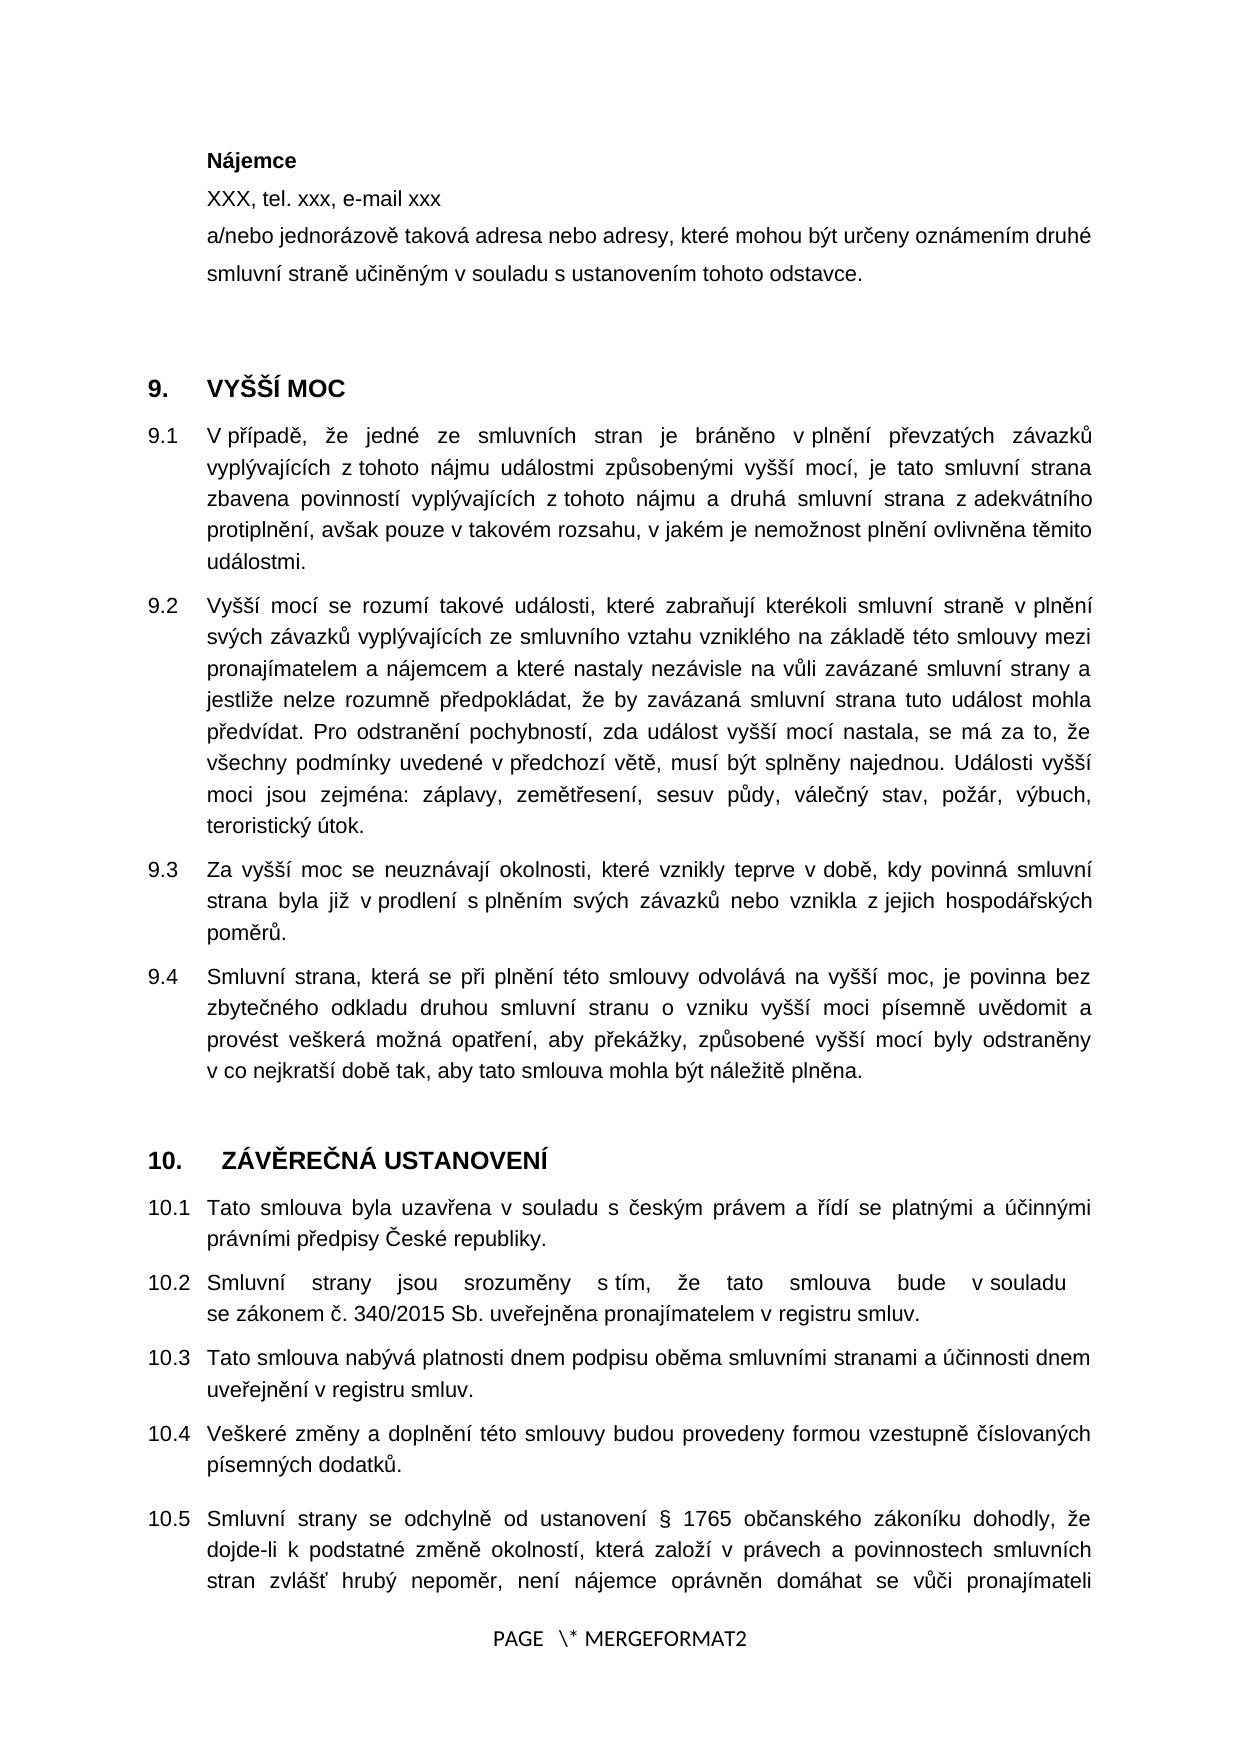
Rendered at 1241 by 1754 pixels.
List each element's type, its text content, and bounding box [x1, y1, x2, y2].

text XXX, tel. xxx, e-mail xxx [148, 185, 1093, 211]
text 10.3 Tato smlouva nabývá platnosti dnem podpisu oběma smluvními stranami a účinnosti dnem uveřejnění v registru smluv. [148, 1345, 1093, 1402]
text 10.2 Smluvní strany jsou srozuměny s tím, že tato smlouva bude v souladu se zákonem č. 340/2015 Sb. uveřejněna pronajímatelem v registru smluv. [148, 1270, 1093, 1327]
text 9.2 Vyšší mocí se rozumí takové události, které zabraňují kterékoli smluvní straně v plnění svých závazků vyplývajících ze smluvního vztahu vzniklého na základě této smlouvy mezi pronajímatelem a nájemcem a které nastaly nezávisle na vůli zavázané smluvní strany a jestliže nelze rozumně předpokládat, že by zavázaná smluvní strana tuto událost mohla předvídat. Pro odstranění pochybností, zda událost vyšší mocí nastala, se má za to, že všechny podmínky uvedené v předchozí větě, musí být splněny najednou. Události vyšší moci jsou zejména: záplavy, zemětřesení, sesuv půdy, válečný stav, požár, výbuch, teroristický útok. [148, 593, 1093, 838]
text 10. ZÁVĚREČNÁ USTANOVENÍ [148, 1146, 1093, 1175]
text Nájemce [148, 148, 1093, 173]
text a/nebo jednorázově taková adresa nebo adresy, které mohou být určeny oznámením druhé smluvní straně učiněným v souladu s ustanovením tohoto odstavce. [207, 223, 1093, 286]
text 9.3 Za vyšší moc se neuznávají okolnosti, které vznikly teprve v době, kdy povinná smluvní strana byla již v prodlení s plněním svých závazků nebo vznikla z jejich hospodářských poměrů. [148, 857, 1093, 945]
text 10.1 Tato smlouva byla uzavřena v souladu s českým právem a řídí se platnými a účinnými právními předpisy České republiky. [148, 1194, 1093, 1251]
text 10.4 Veškeré změny a doplnění této smlouvy budou provedeny formou vzestupně číslovaných písemných dodatků. [148, 1421, 1093, 1477]
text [148, 1506, 1093, 1594]
text 9.1 V případě, že jedné ze smluvních stran je bráněno v plnění převzatých závazků vyplývajících z tohoto nájmu událostmi způsobenými vyšší mocí, je tato smluvní strana zbavena povinností vyplývajících z tohoto nájmu a druhá smluvní strana z adekvátního protiplnění, avšak pouze v takovém rozsahu, v jakém je nemožnost plnění ovlivněna těmito událostmi. [148, 423, 1093, 574]
text 9.4 Smluvní strana, která se při plnění této smlouvy odvolává na vyšší moc, je povinna bez zbytečného odkladu druhou smluvní stranu o vzniku vyšší moci písemně uvědomit a provést veškerá možná opatření, aby překážky, způsobené vyšší mocí byly odstraněny v co nejkratší době tak, aby tato smlouva mohla být náležitě plněna. [148, 964, 1093, 1083]
text 9. VYŠŠÍ MOC [148, 374, 1093, 403]
